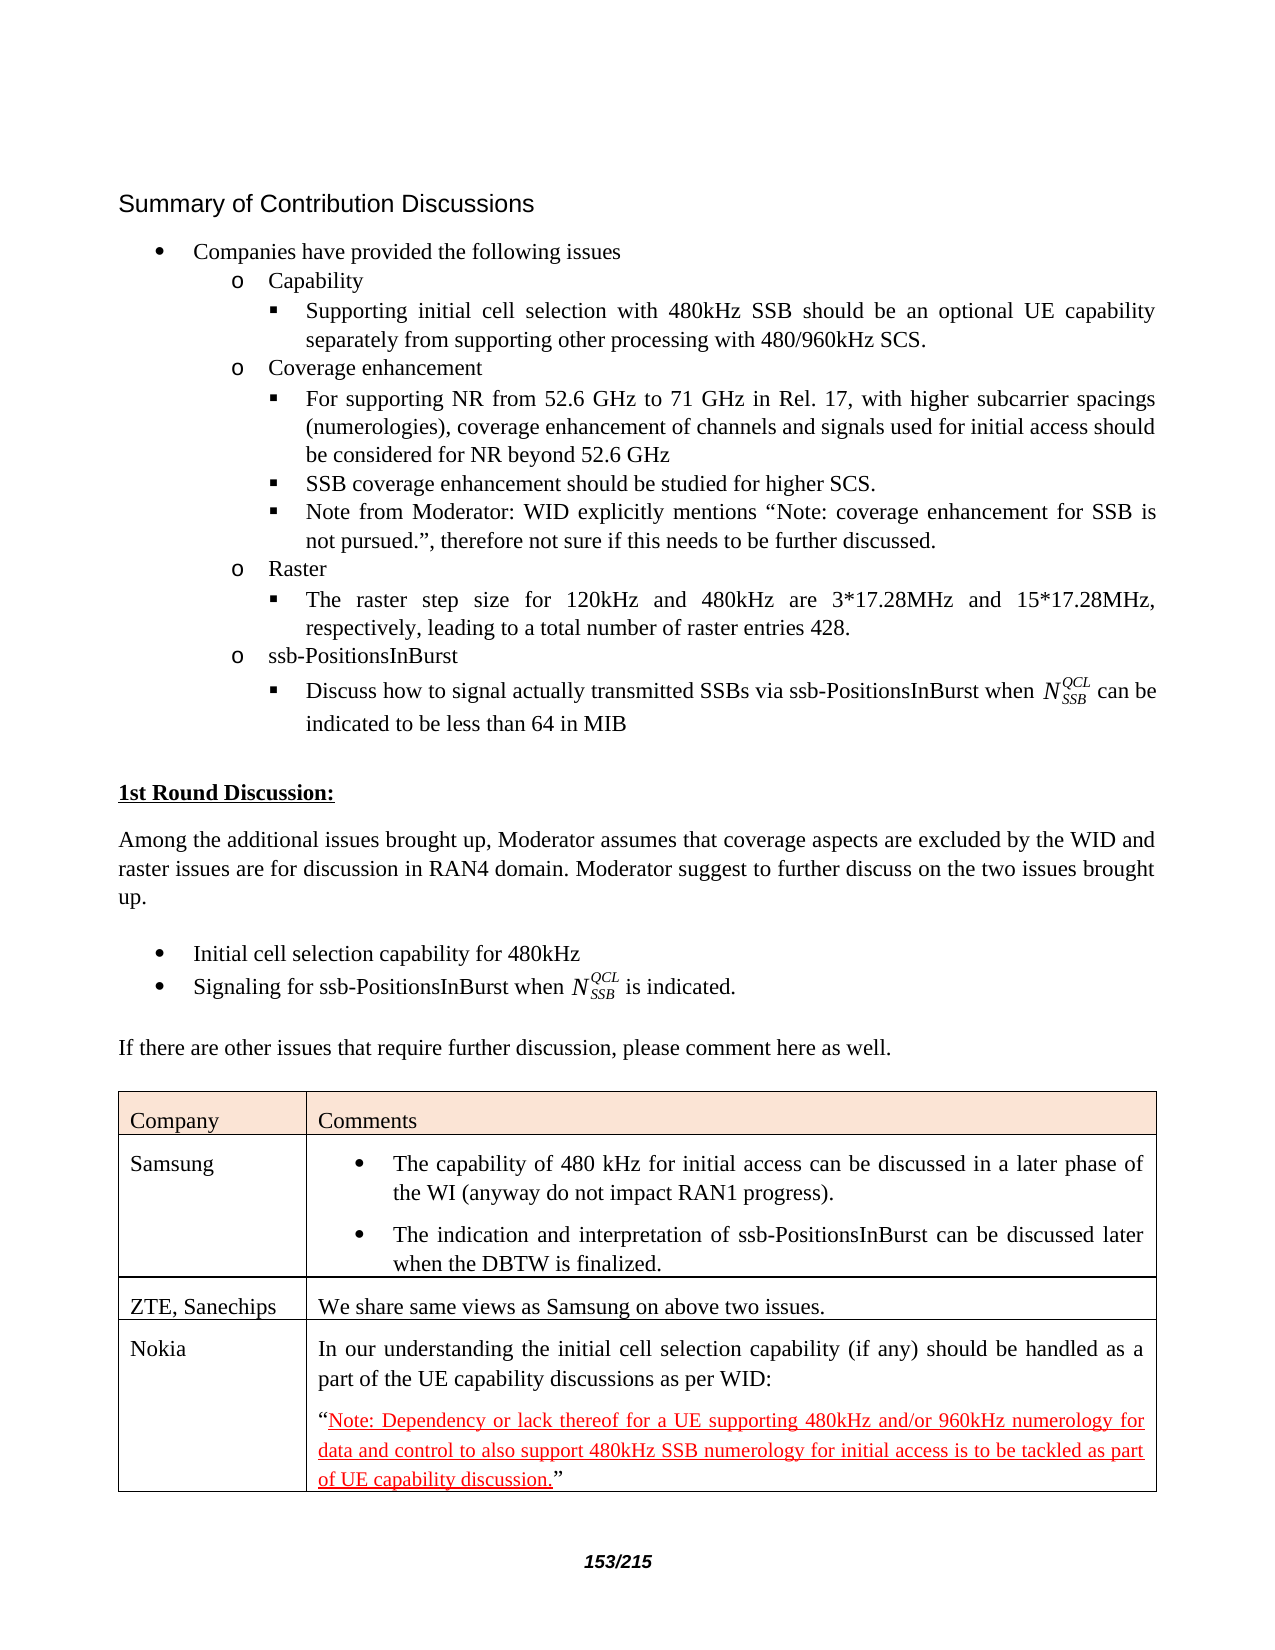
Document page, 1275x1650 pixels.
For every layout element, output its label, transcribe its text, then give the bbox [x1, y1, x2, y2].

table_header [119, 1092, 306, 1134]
text If there are other issues that require further discussion, please comment here as well. [118, 1034, 1157, 1060]
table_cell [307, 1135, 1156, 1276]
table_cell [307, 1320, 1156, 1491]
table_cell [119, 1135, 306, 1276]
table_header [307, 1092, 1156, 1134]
list The raster step size for 120kHz and 480kHz are 3*17.28MHz and 15*17.28MHz, respectively, leading to a total number of raster entries 428. [268, 586, 1157, 640]
subtitle 1st Round Discussion: [118, 779, 1157, 806]
text Among the additional issues brought up, Moderator assumes that coverage aspects are excluded by the WID and raster issues are for discussion in RAN4 domain. Moderator suggest to further discuss on the two issues brought up. [118, 826, 1157, 910]
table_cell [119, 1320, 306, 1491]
list ssb-PositionsInBurst [231, 642, 1157, 671]
list Initial cell selection capability for 480kHz [156, 940, 1157, 967]
list Companies have provided the following issues [156, 238, 1157, 265]
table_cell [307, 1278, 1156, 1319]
list Supporting initial cell selection with 480kHz SSB should be an optional UE capability separately from supporting other processing with 480/960kHz SCS. [268, 297, 1157, 352]
subtitle Summary of Contribution Discussions [118, 189, 1157, 217]
list SSB coverage enhancement should be studied for higher SCS. [268, 470, 1157, 496]
list Capability [231, 267, 1157, 295]
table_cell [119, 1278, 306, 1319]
list Signaling for ssb-PositionsInBurst when is indicated. [156, 969, 1157, 1003]
list Note from Moderator: WID explicitly mentions “Note: coverage enhancement for SSB is not pursued.”, therefore not sure if this needs to be further discussed. [268, 498, 1157, 553]
list Coverage enhancement [231, 354, 1157, 382]
list Discuss how to signal actually transmitted SSBs via ssb-PositionsInBurst when can be indicated to be less than 64 in MIB [268, 673, 1157, 736]
list Raster [231, 555, 1157, 583]
